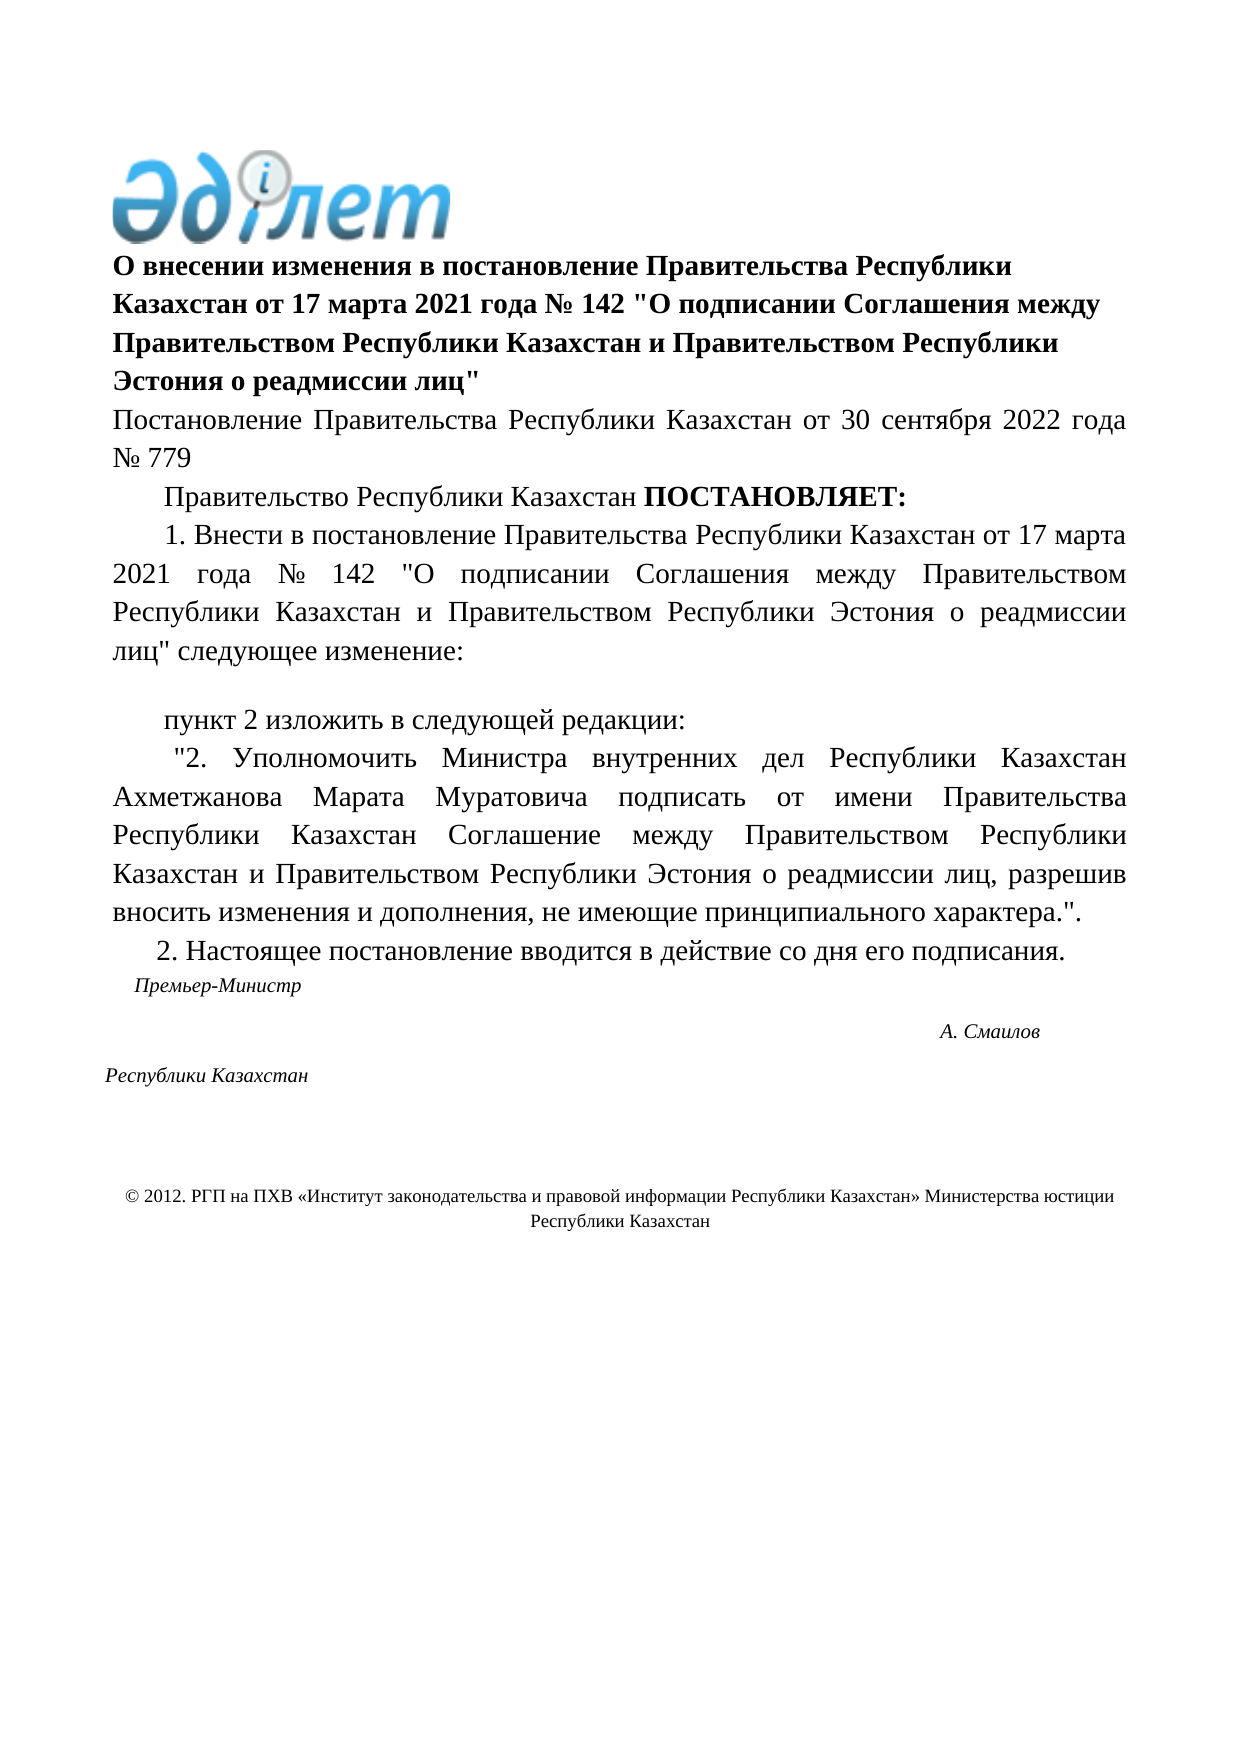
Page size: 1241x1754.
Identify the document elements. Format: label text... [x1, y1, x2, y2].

text 1. Внести в постановление Правительства Республики Казахстан от 17 марта 2021 года № 142 "О подписании Соглашения между Правительством Республики Казахстан и Правительством Республики Эстония о реадмиссии лиц" следующее изменение: [112, 517, 1128, 667]
text Постановление Правительства Республики Казахстан от 30 сентября 2022 года № 779 [112, 402, 1128, 474]
text 2. Настоящее постановление вводится в действие со дня его подписания. [112, 933, 1128, 967]
table_header Премьер-Министр Республики Казахстан [101, 972, 939, 1095]
text Правительство Республики Казахстан ПОСТАНОВЛЯЕТ: [112, 479, 1128, 512]
text © 2012. РГП на ПХВ «Институт законодательства и правовой информации Республики Казахстан» Министерства юстиции Республики Казахстан [112, 1185, 1128, 1232]
text "2. Уполномочить Министра внутренних дел Республики Казахстан Ахметжанова Марата Муратовича подписать от имени Правительства Республики Казахстан Соглашение между Правительством Республики Казахстан и Правительством Республики Эстония о реадмиссии лиц, разрешив вносить изменения и дополнения, не имеющие принципиального характера.". [112, 740, 1128, 928]
text О внесении изменения в постановление Правительства Республики Казахстан от 17 марта 2021 года № 142 "О подписании Соглашения между Правительством Республики Казахстан и Правительством Республики Эстония о реадмиссии лиц" [112, 248, 1128, 397]
picture [112, 150, 451, 244]
text пункт 2 изложить в следующей редакции: [112, 702, 1128, 735]
table_header А. Смаилов [939, 972, 1240, 1095]
